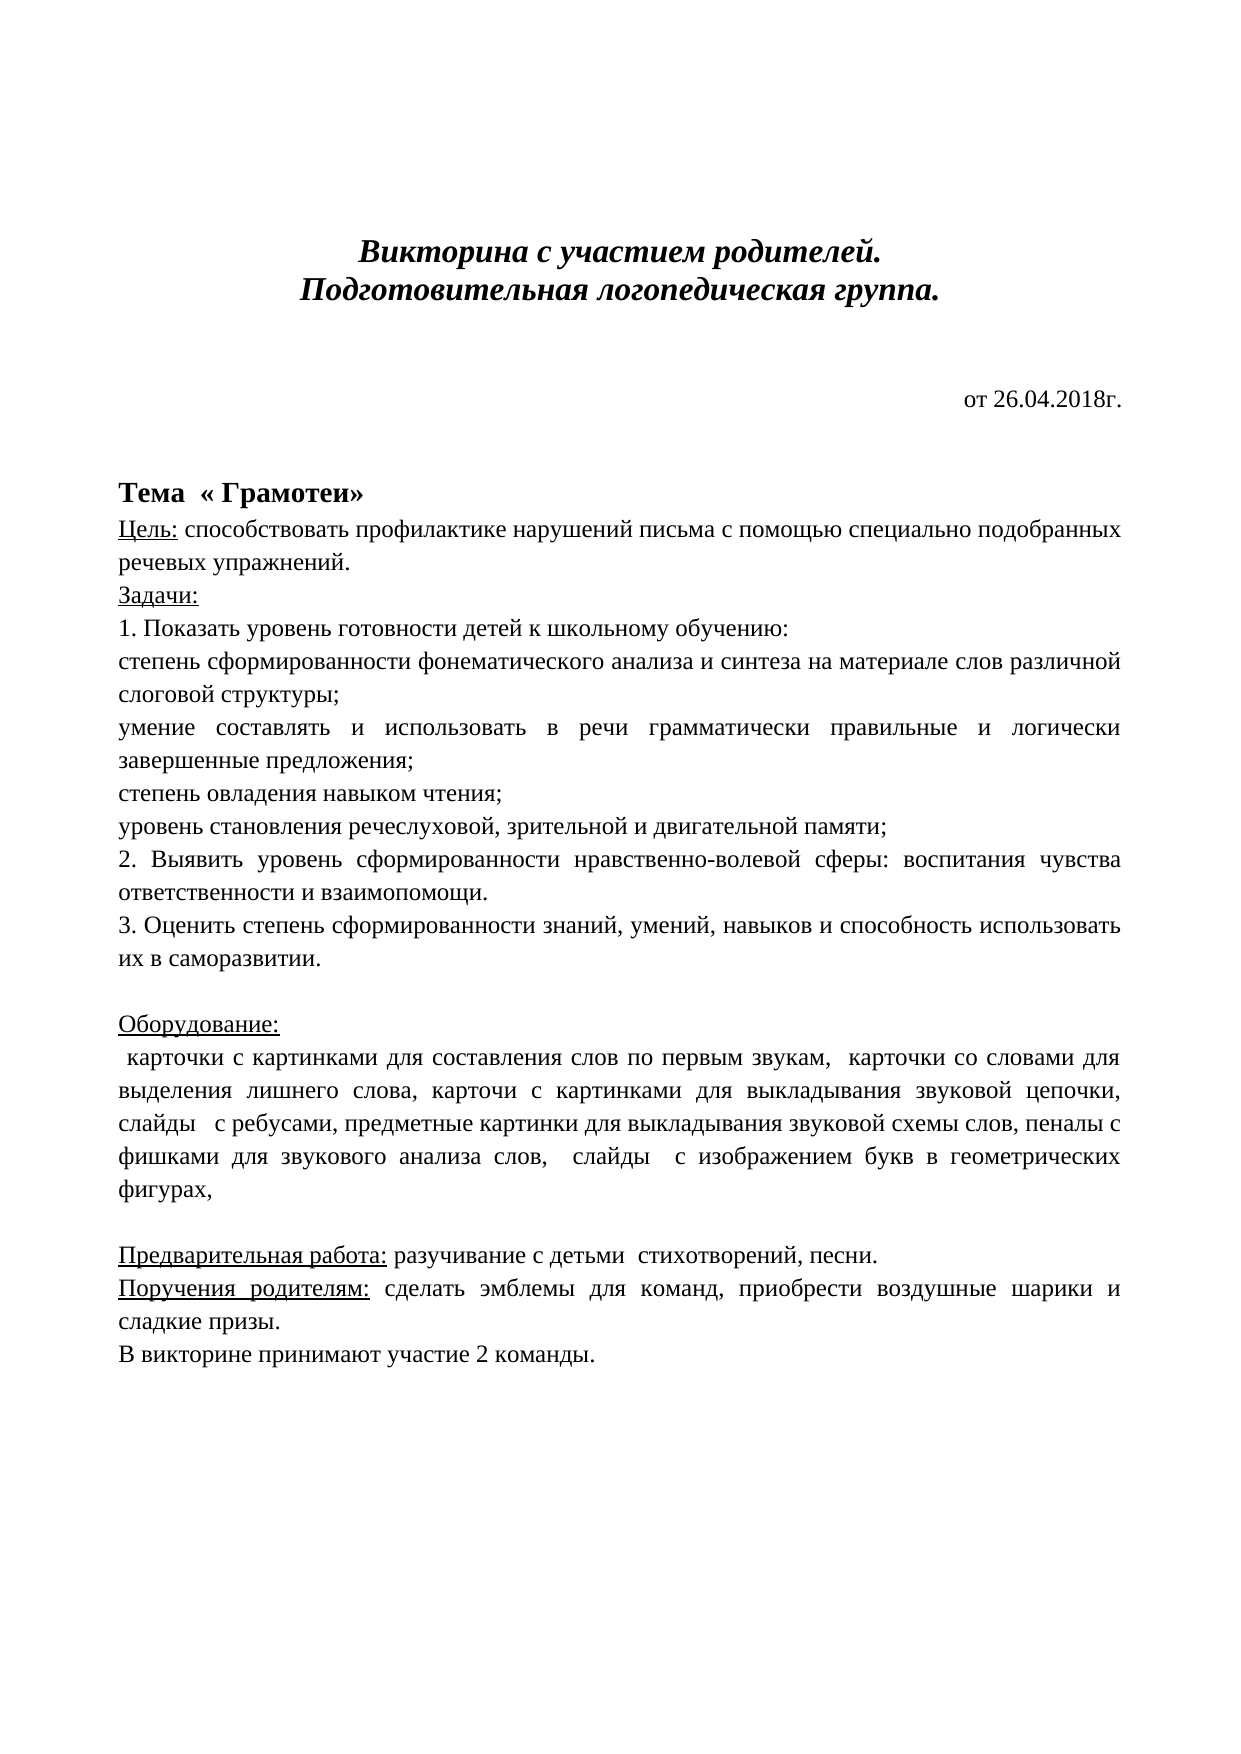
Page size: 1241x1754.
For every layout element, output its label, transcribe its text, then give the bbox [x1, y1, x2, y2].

text Тема « Грамотеи» [118, 475, 1122, 509]
text 1. Показать уровень готовности детей к школьному обучению: [118, 613, 1122, 642]
text от 26.04.2018г. [118, 384, 1122, 413]
text Викторина с участием родителей. [118, 231, 1122, 269]
text Поручения родителям: сделать эмблемы для команд, приобрести воздушные шарики и сладкие призы. [118, 1273, 1122, 1335]
text степень овладения навыком чтения; [118, 778, 1122, 807]
text Подготовительная логопедическая группа. [118, 269, 1122, 307]
text Задачи: [118, 580, 1122, 608]
text Цель: способствовать профилактике нарушений письма с помощью специально подобранных речевых упражнений. [118, 514, 1122, 576]
text умение составлять и использовать в речи грамматически правильные и логически завершенные предложения; [118, 712, 1122, 774]
text степень сформированности фонематического анализа и синтеза на материале слов различной слоговой структуры; [118, 646, 1122, 708]
text карточки с картинками для составления слов по первым звукам, карточки со словами для выделения лишнего слова, карточи с картинками для выкладывания звуковой цепочки, слайды с ребусами, предметные картинки для выкладывания звуковой схемы слов, пеналы с фишками для звукового анализа слов, слайды с изображением букв в геометрических фигурах, [118, 1042, 1122, 1203]
text 3. Оценить степень сформированности знаний, умений, навыков и способность использовать их в саморазвитии. [118, 910, 1122, 972]
text В викторине принимают участие 2 команды. [118, 1339, 1122, 1368]
text уровень становления речеслуховой, зрительной и двигательной памяти; [118, 811, 1122, 840]
text Оборудование: [118, 1009, 1122, 1038]
text 2. Выявить уровень сформированности нравственно-волевой сферы: воспитания чувства ответственности и взаимопомощи. [118, 844, 1122, 906]
text Предварительная работа: разучивание с детьми стихотворений, песни. [118, 1240, 1122, 1269]
